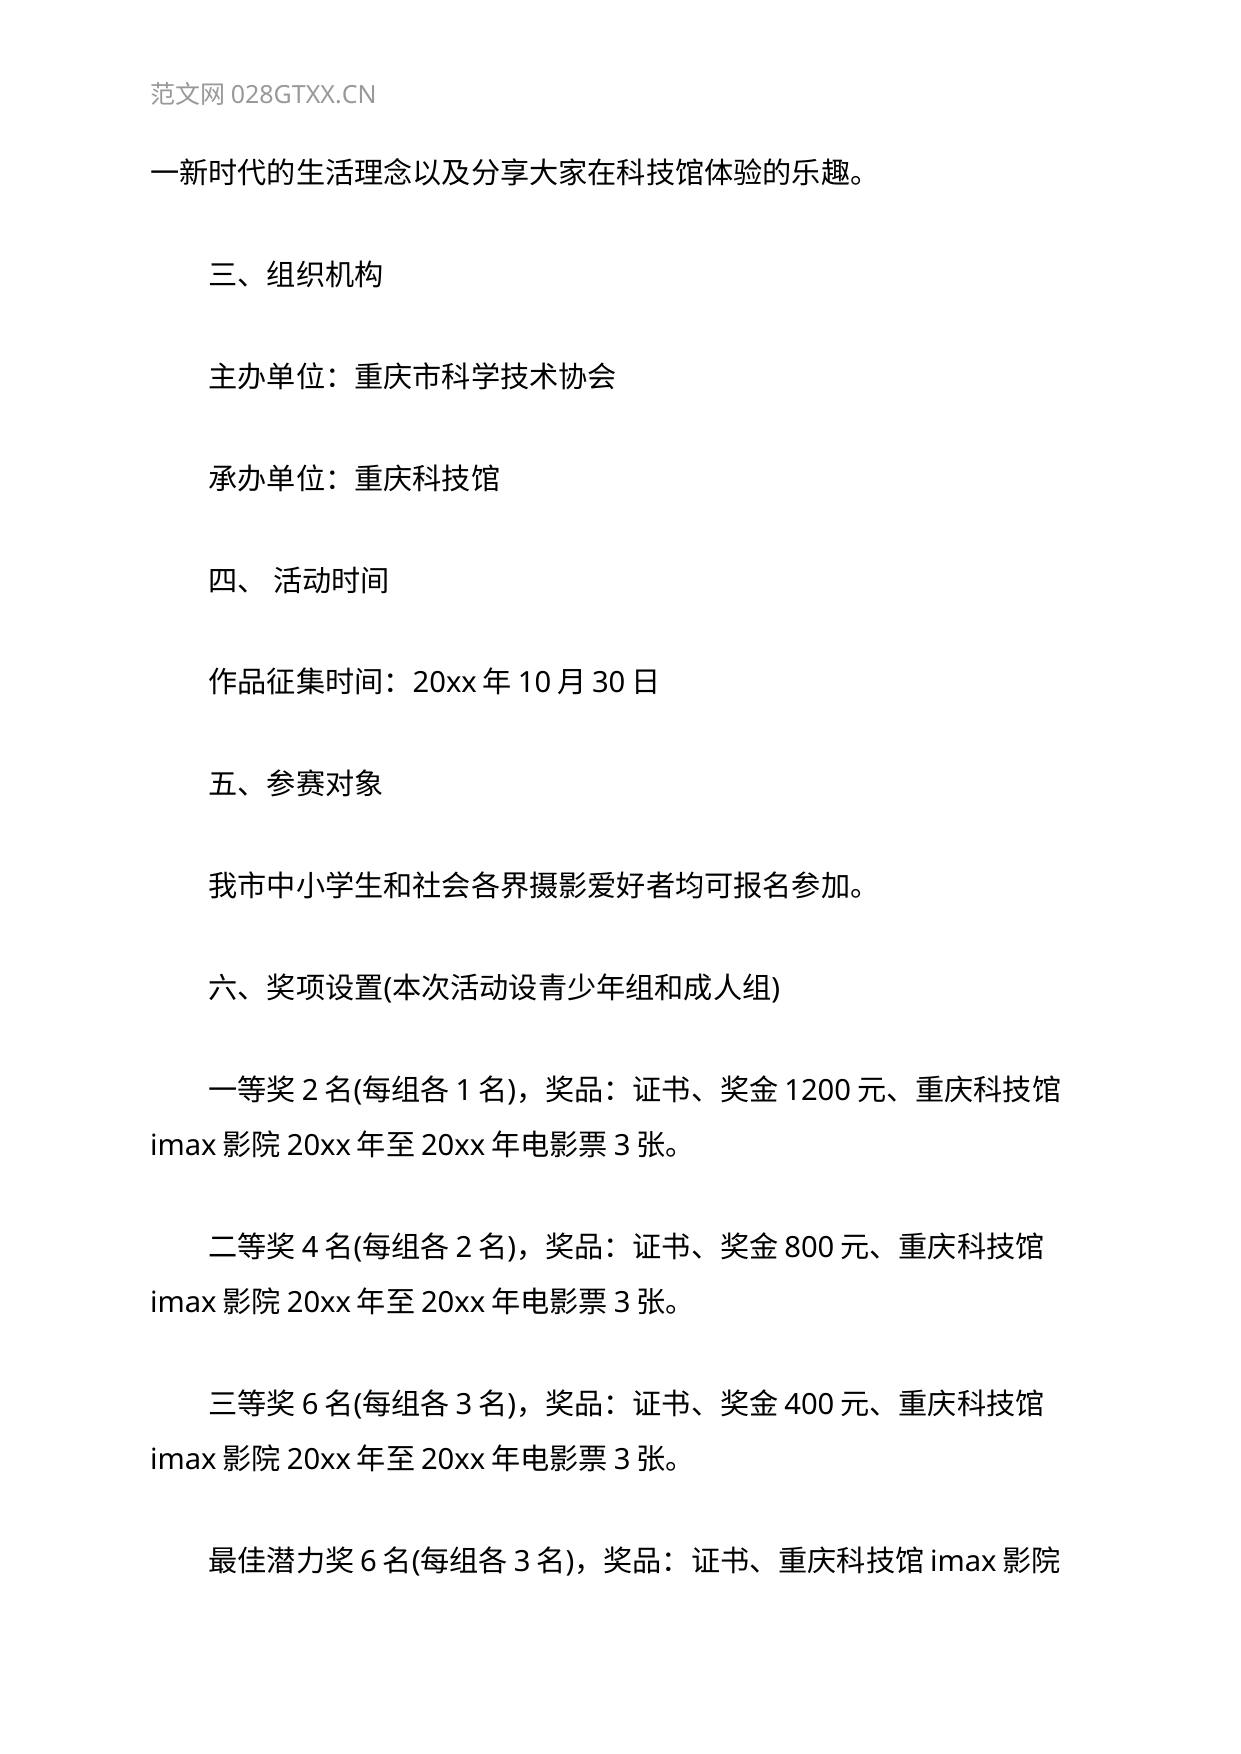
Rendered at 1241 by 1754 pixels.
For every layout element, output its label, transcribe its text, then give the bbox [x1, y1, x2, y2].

text 四、 活动时间 [150, 557, 1090, 599]
text 二等奖4名(每组各2名)，奖品：证书、奖金800元、重庆科技馆imax影院20xx年至20xx年电影票3张。 [150, 1223, 1090, 1321]
text 一等奖2名(每组各1名)，奖品：证书、奖金1200元、重庆科技馆imax影院20xx年至20xx年电影票3张。 [150, 1066, 1090, 1164]
text 作品征集时间：20xx年10月30日 [150, 659, 1090, 701]
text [150, 1537, 1090, 1580]
text 三等奖6名(每组各3名)，奖品：证书、奖金400元、重庆科技馆imax影院20xx年至20xx年电影票3张。 [150, 1380, 1090, 1478]
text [150, 150, 1090, 192]
text 五、参赛对象 [150, 761, 1090, 803]
text 三、组织机构 [150, 252, 1090, 294]
text 主办单位：重庆市科学技术协会 [150, 353, 1090, 396]
text 我市中小学生和社会各界摄影爱好者均可报名参加。 [150, 863, 1090, 905]
text 承办单位：重庆科技馆 [150, 455, 1090, 498]
text 六、奖项设置(本次活动设青少年组和成人组) [150, 964, 1090, 1007]
